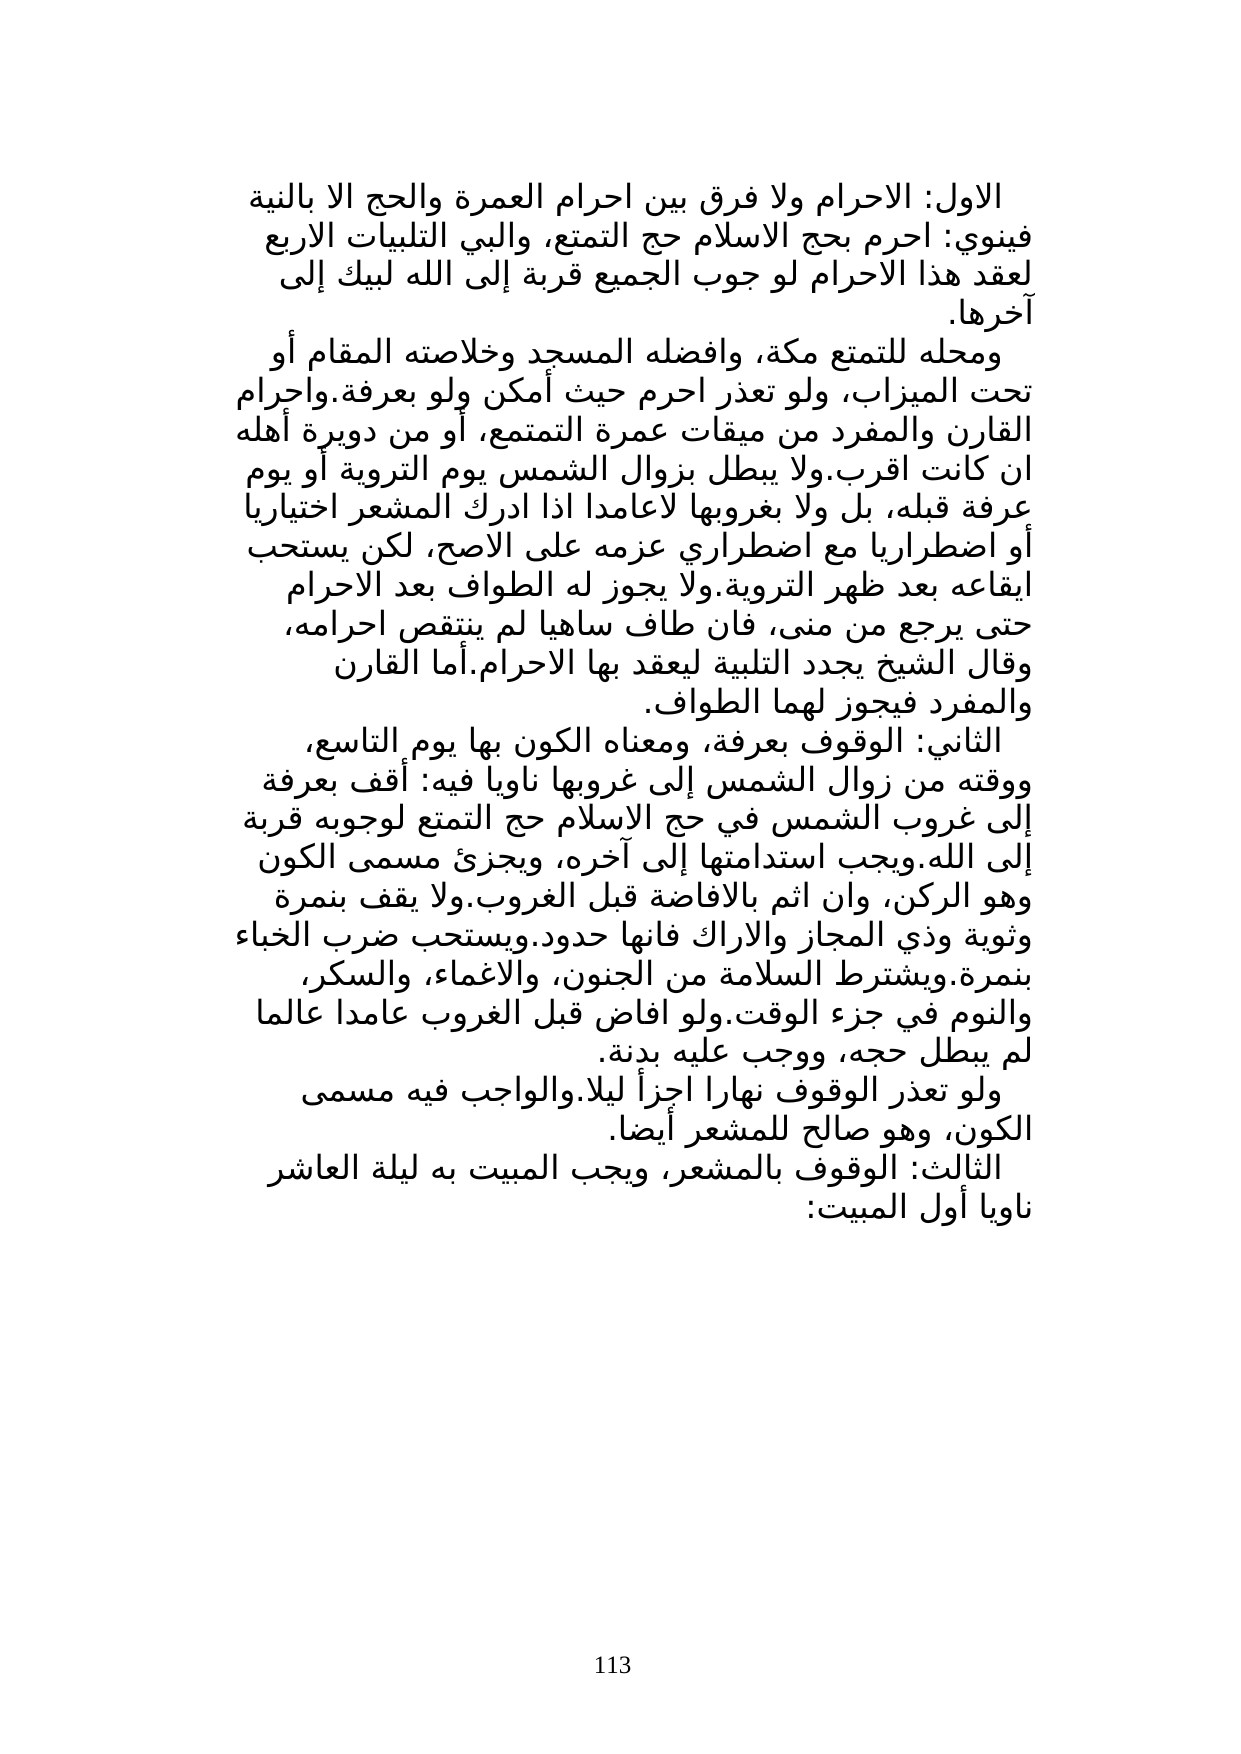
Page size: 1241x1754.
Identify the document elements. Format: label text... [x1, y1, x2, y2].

text الثالث: الوقوف بالمشعر، ويجب المبيت به ليلة العاشر ناويا أول المبيت: [222, 1148, 1033, 1226]
text ومحله للتمتع مكة، وافضله المسجد وخلاصته المقام أو تحت الميزاب، ولو تعذر احرم حيث أمكن ولو بعرفة.واحرام القارن والمفرد من ميقات عمرة التمتمع، أو من دويرة أهله ان كانت اقرب.ولا يبطل بزوال الشمس يوم التروية أو يوم عرفة قبله، بل ولا بغروبها لاعامدا اذا ادرك المشعر اختياريا أو اضطراريا مع اضطراري عزمه على الاصح، لكن يستحب ايقاعه بعد ظهر التروية.ولا يجوز له الطواف بعد الاحرام حتى يرجع من منى، فان طاف ساهيا لم ينتقص احرامه، وقال الشيخ يجدد التلبية ليعقد بها الاحرام.أما القارن والمفرد فيجوز لهما الطواف. [222, 333, 1033, 721]
text الاول: الاحرام ولا فرق بين احرام العمرة والحج الا بالنية فينوي: احرم بحج الاسلام حج التمتع، والبي التلبيات الاربع لعقد هذا الاحرام لو جوب الجميع قربة إلى الله لبيك إلى آخرها. [222, 177, 1033, 333]
text الثاني: الوقوف بعرفة، ومعناه الكون بها يوم التاسع، ووقته من زوال الشمس إلى غروبها ناويا فيه: أقف بعرفة إلى غروب الشمس في حج الاسلام حج التمتع لوجوبه قربة إلى الله.ويجب استدامتها إلى آخره، ويجزئ مسمى الكون وهو الركن، وان اثم بالافاضة قبل الغروب.ولا يقف بنمرة وثوية وذي المجاز والاراك فانها حدود.ويستحب ضرب الخباء بنمرة.ويشترط السلامة من الجنون، والاغماء، والسكر، والنوم في جزء الوقت.ولو افاض قبل الغروب عامدا عالما لم يبطل حجه، ووجب عليه بدنة. [222, 721, 1033, 1071]
text ولو تعذر الوقوف نهارا اجزأ ليلا.والواجب فيه مسمى الكون، وهو صالح للمشعر أيضا. [222, 1071, 1033, 1148]
